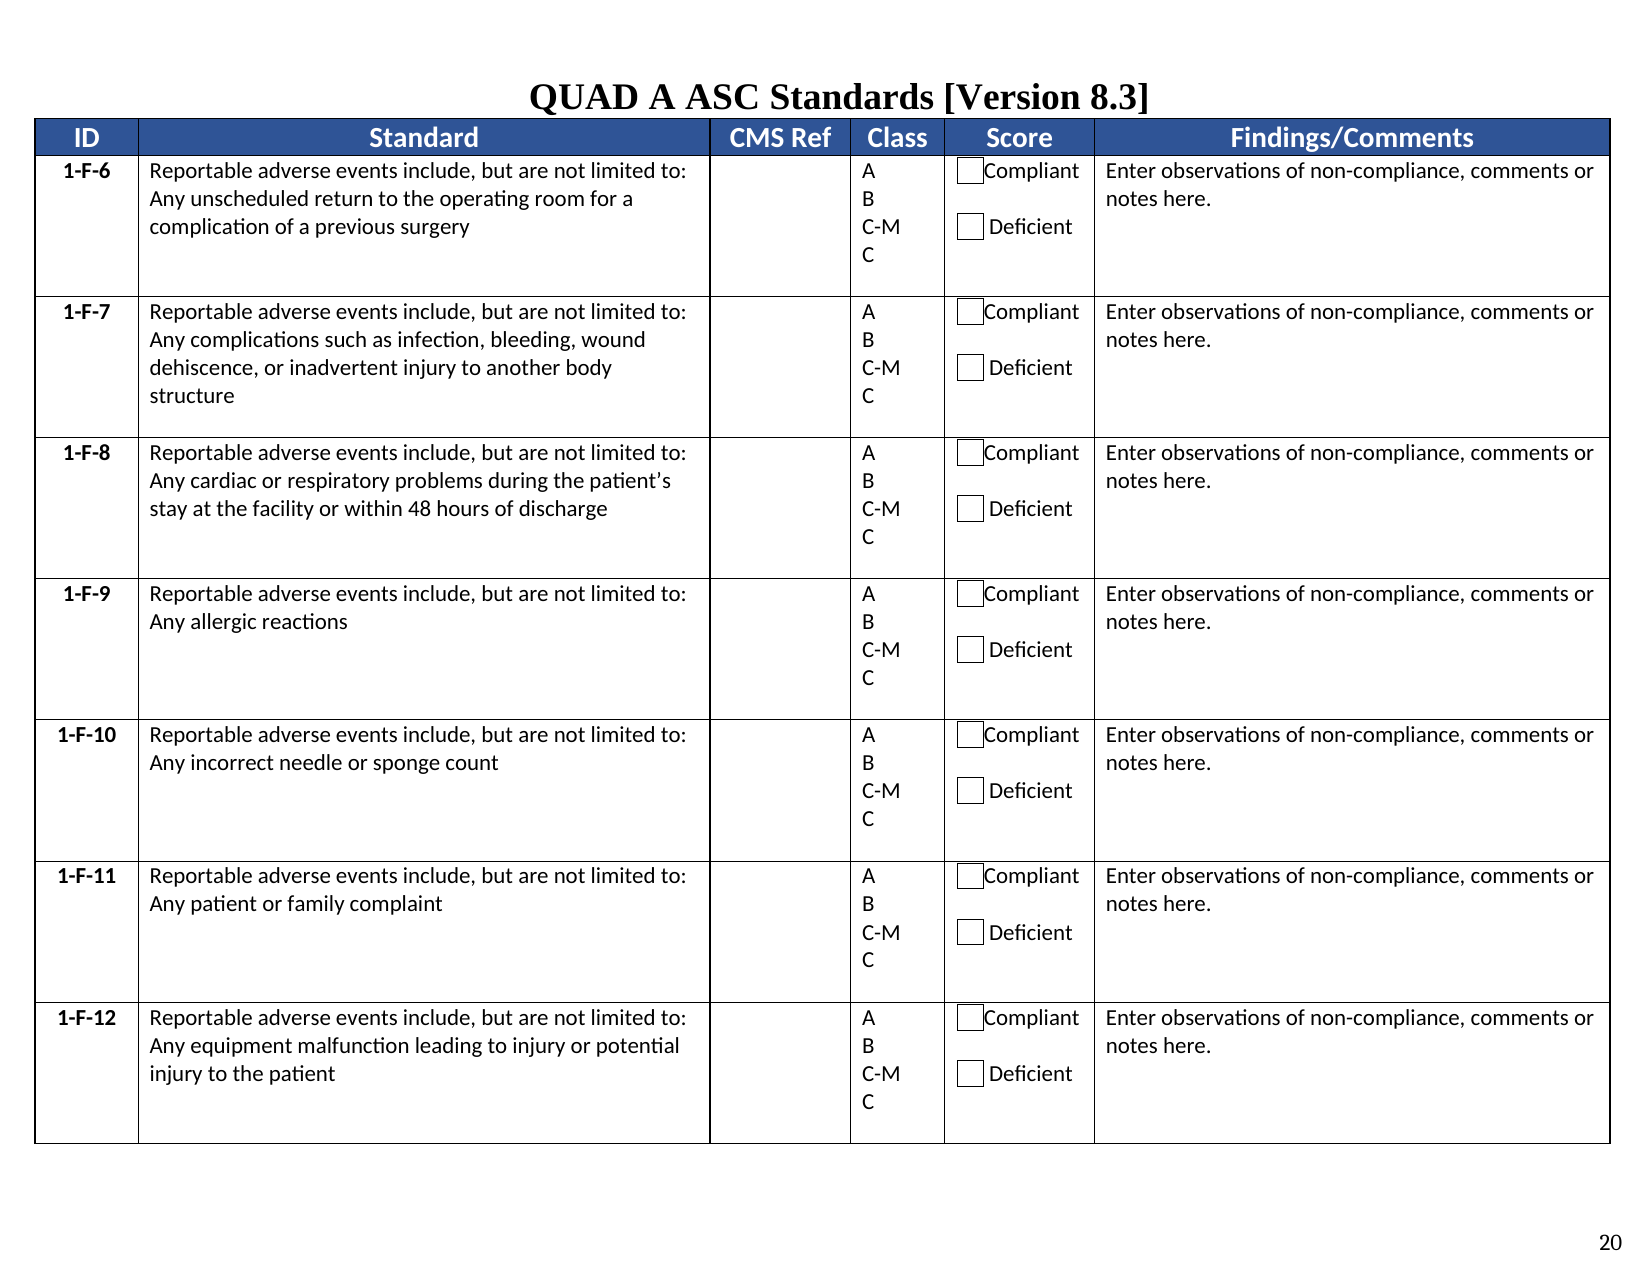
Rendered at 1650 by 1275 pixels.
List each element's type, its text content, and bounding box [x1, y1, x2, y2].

table_cell Reportable adverse events include, but are not limited to: Any allergic reactions [139, 579, 709, 719]
table_cell 1-F-6 [36, 156, 138, 296]
table_cell A B C-M C [851, 156, 944, 296]
table_cell Compliant Deficient [945, 862, 1094, 1002]
table_cell Compliant Deficient [945, 438, 1094, 578]
table_cell [711, 579, 850, 719]
table_cell 1-F-8 [36, 438, 138, 578]
table_cell A B C-M C [851, 438, 944, 578]
table_cell Reportable adverse events include, but are not limited to: Any complications such as infection, bleeding, wound dehiscence, or inadvertent injury to another body structure [139, 297, 709, 437]
table_header Standard [139, 119, 709, 155]
table_cell Reportable adverse events include, but are not limited to: Any incorrect needle or sponge count [139, 720, 709, 861]
table_cell Compliant Deficient [945, 720, 1094, 861]
table_cell 1-F-9 [36, 579, 138, 719]
table_header ID [36, 119, 138, 155]
table_header Score [945, 119, 1094, 155]
table_cell [711, 156, 850, 296]
table_cell Compliant Deficient [945, 1003, 1094, 1143]
table_cell 1-F-12 [36, 1003, 138, 1143]
table_cell 1-F-7 [36, 297, 138, 437]
table_cell Reportable adverse events include, but are not limited to: Any equipment malfunction leading to injury or potential injury to the patient [139, 1003, 709, 1143]
table_header CMS Ref [711, 119, 850, 155]
table_cell Compliant Deficient [945, 579, 1094, 719]
table_cell Reportable adverse events include, but are not limited to: Any cardiac or respiratory problems during the patient’s stay at the facility or within 48 hours of discharge [139, 438, 709, 578]
table_cell A B C-M C [851, 579, 944, 719]
table_cell [711, 297, 850, 437]
table_cell 1-F-11 [36, 862, 138, 1002]
table_cell [711, 862, 850, 1002]
table_cell Reportable adverse events include, but are not limited to: Any patient or family complaint [139, 862, 709, 1002]
table_cell Reportable adverse events include, but are not limited to: Any unscheduled return to the operating room for a complication of a previous surgery [139, 156, 709, 296]
table_cell Compliant Deficient [945, 297, 1094, 437]
table_cell Compliant Deficient [945, 156, 1094, 296]
table_cell A B C-M C [851, 1003, 944, 1143]
table_header Findings/Comments [1095, 119, 1609, 155]
table_cell [711, 438, 850, 578]
table_cell [711, 720, 850, 861]
table_header Class [851, 119, 944, 155]
table_cell A B C-M C [851, 720, 944, 861]
table_cell A B C-M C [851, 297, 944, 437]
table_cell 1-F-10 [36, 720, 138, 861]
table_cell A B C-M C [851, 862, 944, 1002]
table_cell [711, 1003, 850, 1143]
